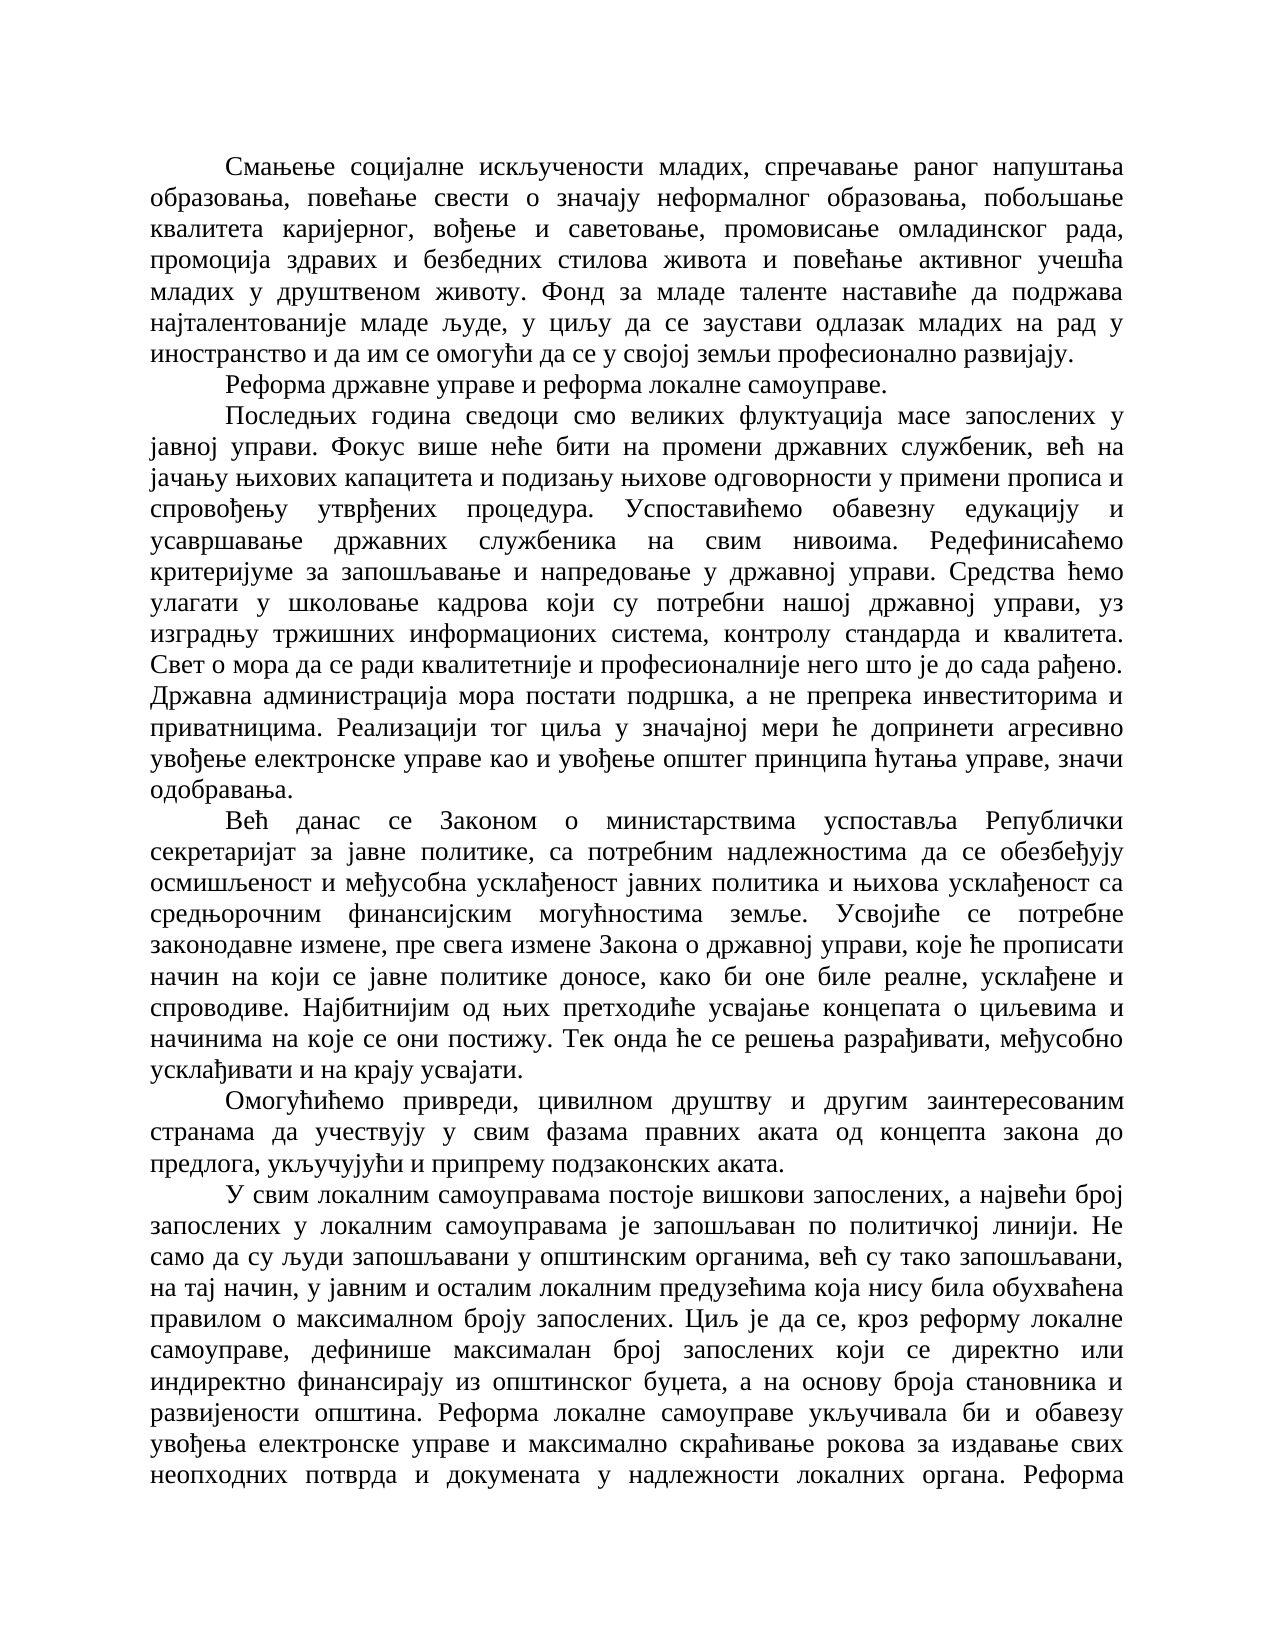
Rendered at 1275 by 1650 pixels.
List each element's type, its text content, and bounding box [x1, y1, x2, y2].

text Омогућићемо привреди, цивилном друштву и другим заинтересованим странама да учествују у свим фазама правних аката од концепта закона до предлога, укључујући и припрему подзаконских аката. [150, 1084, 1125, 1178]
text Реформа државне управе и реформа локалне самоуправе. [150, 368, 1125, 399]
text Последњих година сведоци смо великих флуктуација масе запослених у јавној управи. Фокус више неће бити на промени државних службеник, већ на јачању њихових капацитета и подизању њихове одговорности у примени прописа и спровођењу утврђених процедура. Успоставићемо обавезну едукацију и усавршавање државних службеника на свим нивоима. Редефинисаћемо критеријуме за запошљавање и напредовање у државној управи. Средства ћемо улагати у школовање кадрова који су потребни нашој државној управи, уз изградњу тржишних информационих система, контролу стандарда и квалитета. Свет о мора да се ради квалитетније и професионалније него што је до сада рађено. Државна администрација мора постати подршка, а не препрека инвеститорима и приватницима. Реализацији тог циља у значајној мери ће допринети агресивно увођење електронске управе као и увођење општег принципа ћутања управе, значи одобравања. [150, 399, 1125, 804]
text Већ данас се Законом о министарствима успоставља Републички секретаријат за јавне политике, са потребним надлежностима да се обезбеђују осмишљеност и међусобна усклађеност јавних политика и њихова усклађеност са средњорочним финансијским могућностима земље. Усвојиће се потребне законодавне измене, пре свега измене Закона о државној управи, које ће прописати начин на који се јавне политике доносе, како би оне биле реалне, усклађене и спроводиве. Најбитнијим од њих претходиће усвајање концепата о циљевима и начинима на које се они постижу. Тек онда ће се решења разрађивати, међусобно усклађивати и на крају усвајати. [150, 804, 1125, 1084]
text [150, 1178, 1125, 1489]
text Смањење социјалне искључености младих, спречавање раног напуштања образовања, повећање свести о значају неформалног образовања, побољшање квалитета каријерног, вођење и саветовање, промовисање омладинског рада, промоција здравих и безбедних стилова живота и повећање активног учешћа младих у друштвеном животу. Фонд за младе таленте наставиће да подржава најталентованије младе људе, у циљу да се заустави одлазак младих на рад у иностранство и да им се омогући да се у својој земљи професионално развијају. [150, 150, 1125, 368]
